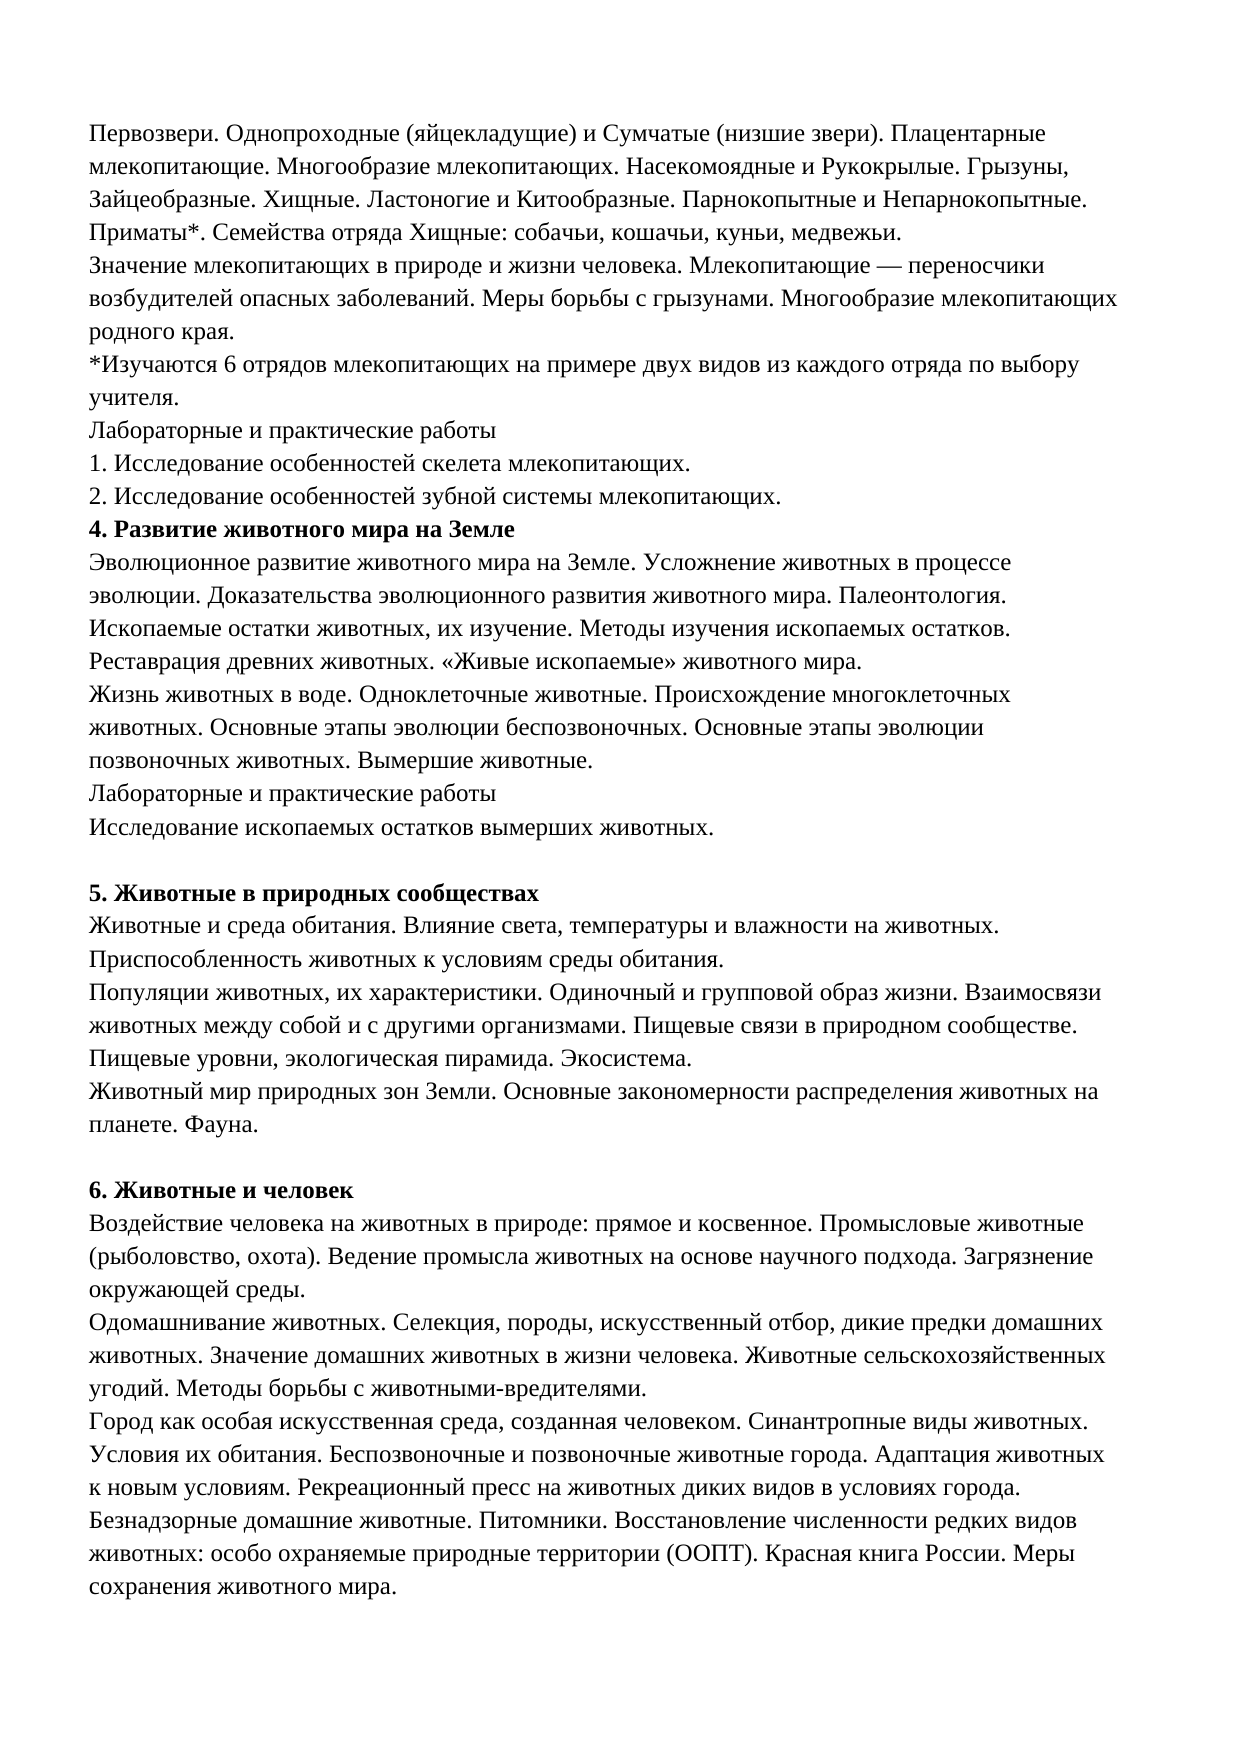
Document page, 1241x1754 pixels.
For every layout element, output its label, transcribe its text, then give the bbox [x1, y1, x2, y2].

text Исследование ископаемых остатков вымерших животных. [89, 812, 1122, 840]
text Лабораторные и практические работы [89, 415, 1122, 444]
text 2. Исследование особенностей зубной системы млекопитающих. [89, 481, 1122, 510]
text Жизнь животных в воде. Одноклеточные животные. Происхождение многоклеточных животных. Основные этапы эволюции беспозвоночных. Основные этапы эволюции позвоночных животных. Вымершие животные. [89, 679, 1122, 774]
text Популяции животных, их характеристики. Одиночный и групповой образ жизни. Взаимосвязи животных между собой и с другими организмами. Пищевые связи в природном сообществе. Пищевые уровни, экологическая пирамида. Экосистема. [89, 977, 1122, 1071]
text Значение млекопитающих в природе и жизни человека. Млекопитающие — переносчики возбудителей опасных заболеваний. Меры борьбы с грызунами. Многообразие млекопитающих родного края. [89, 250, 1122, 345]
text Воздействие человека на животных в природе: прямое и косвенное. Промысловые животные (рыболовство, охота). Ведение промысла животных на основе научного подхода. Загрязнение окружающей среды. [89, 1208, 1122, 1303]
text Лабораторные и практические работы [89, 778, 1122, 807]
text 6. Животные и человек [89, 1175, 1122, 1203]
text Первозвери. Однопроходные (яйцекладущие) и Сумчатые (низшие звери). Плацентарные млекопитающие. Многообразие млекопитающих. Насекомоядные и Рукокрылые. Грызуны, Зайцеобразные. Хищные. Ластоногие и Китообразные. Парнокопытные и Непарнокопытные. Приматы*. Семейства отряда Хищные: собачьи, кошачьи, куньи, медвежьи. [89, 118, 1122, 246]
text Животные и среда обитания. Влияние света, температуры и влажности на животных. Приспособленность животных к условиям среды обитания. [89, 911, 1122, 972]
text Город как особая искусственная среда, созданная человеком. Синантропные виды животных. Условия их обитания. Беспозвоночные и позвоночные животные города. Адаптация животных к новым условиям. Рекреационный пресс на животных диких видов в условиях города. Безнадзорные домашние животные. Питомники. Восстановление численности редких видов животных: особо охраняемые природные территории (ООПТ). Красная книга России. Меры сохранения животного мира. [89, 1406, 1122, 1600]
text 1. Исследование особенностей скелета млекопитающих. [89, 448, 1122, 477]
text Одомашнивание животных. Селекция, породы, искусственный отбор, дикие предки домашних животных. Значение домашних животных в жизни человека. Животные сельскохозяйственных угодий. Методы борьбы с животными-вредителями. [89, 1307, 1122, 1402]
text 4. Развитие животного мира на Земле [89, 514, 1122, 543]
text Животный мир природных зон Земли. Основные закономерности распределения животных на планете. Фауна. [89, 1076, 1122, 1137]
text Эволюционное развитие животного мира на Земле. Усложнение животных в процессе эволюции. Доказательства эволюционного развития животного мира. Палеонтология. Ископаемые остатки животных, их изучение. Методы изучения ископаемых остатков. Реставрация древних животных. «Живые ископаемые» животного мира. [89, 547, 1122, 675]
text *Изучаются 6 отрядов млекопитающих на примере двух видов из каждого отряда по выбору учителя. [89, 349, 1122, 411]
text 5. Животные в природных сообществах [89, 878, 1122, 906]
